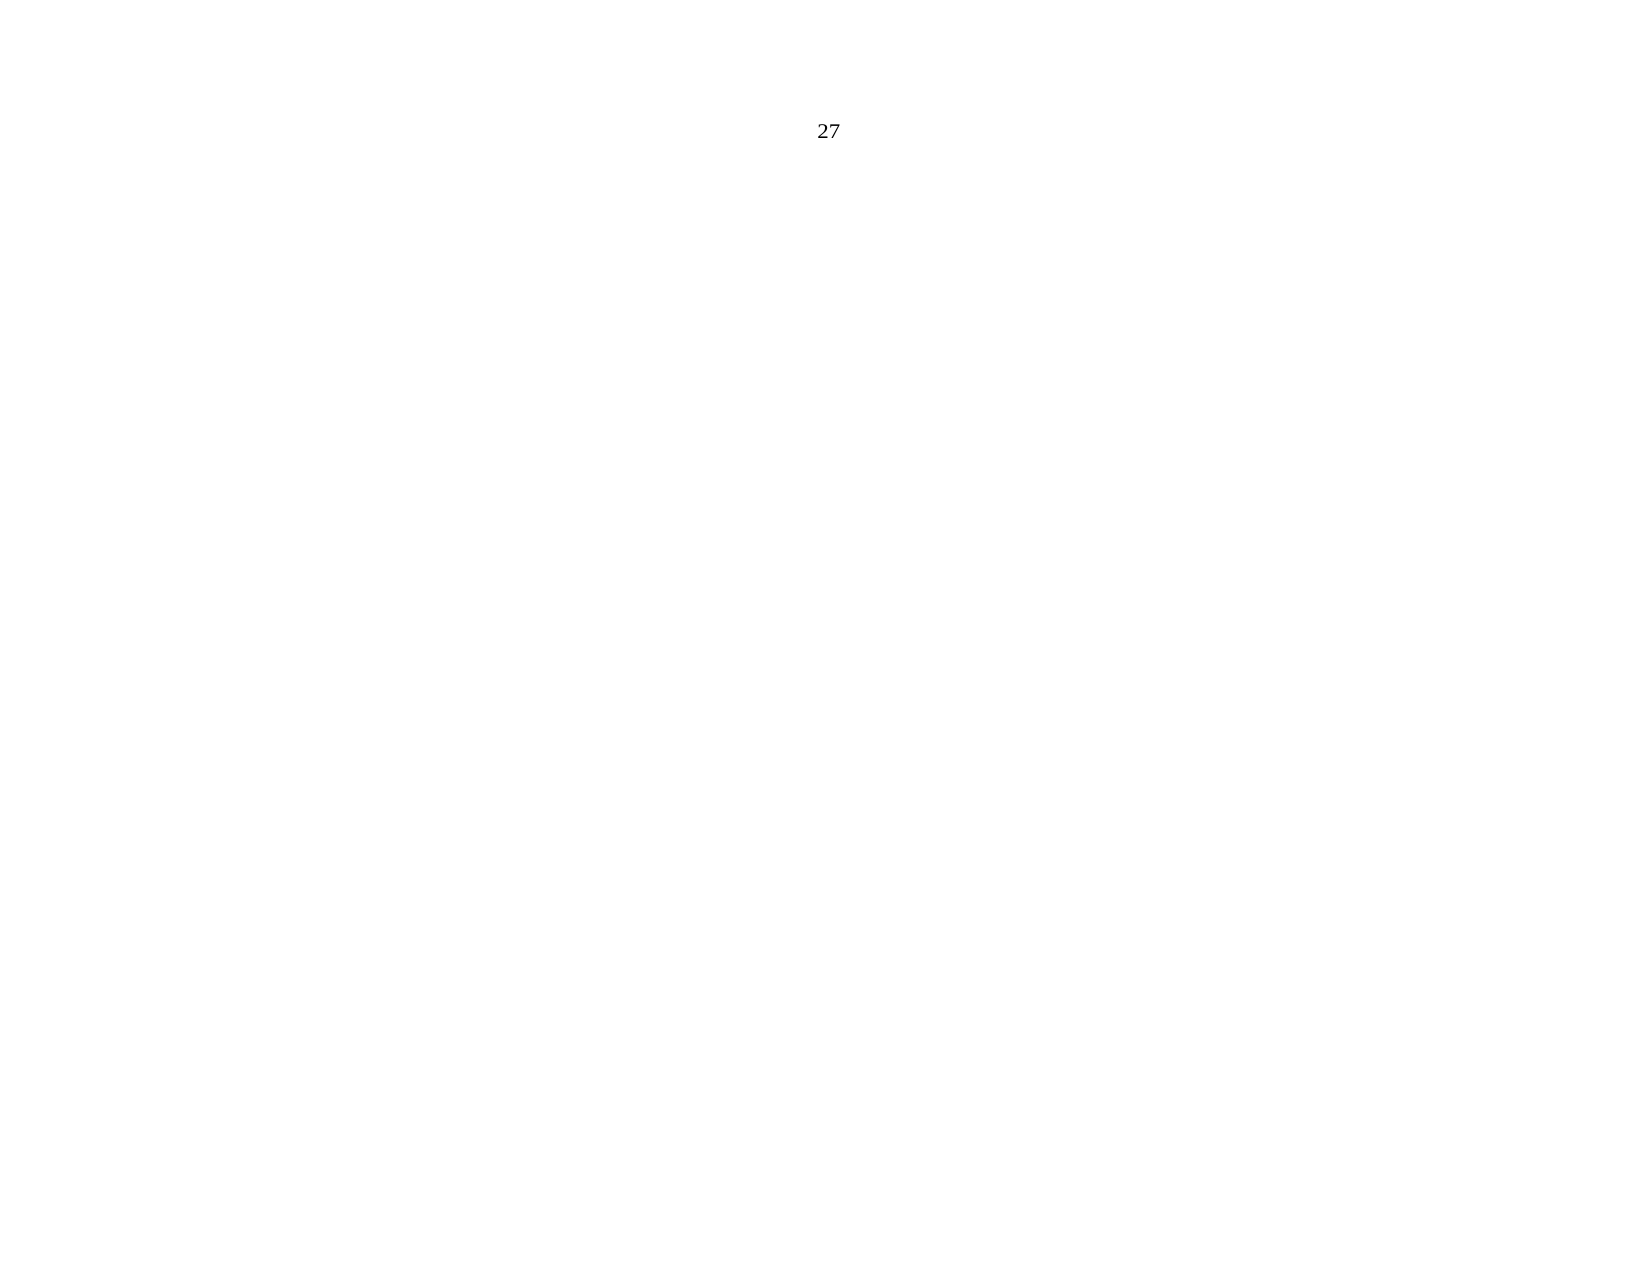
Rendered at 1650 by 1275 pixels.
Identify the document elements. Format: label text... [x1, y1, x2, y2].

subtitle 27 [605, 119, 1052, 143]
